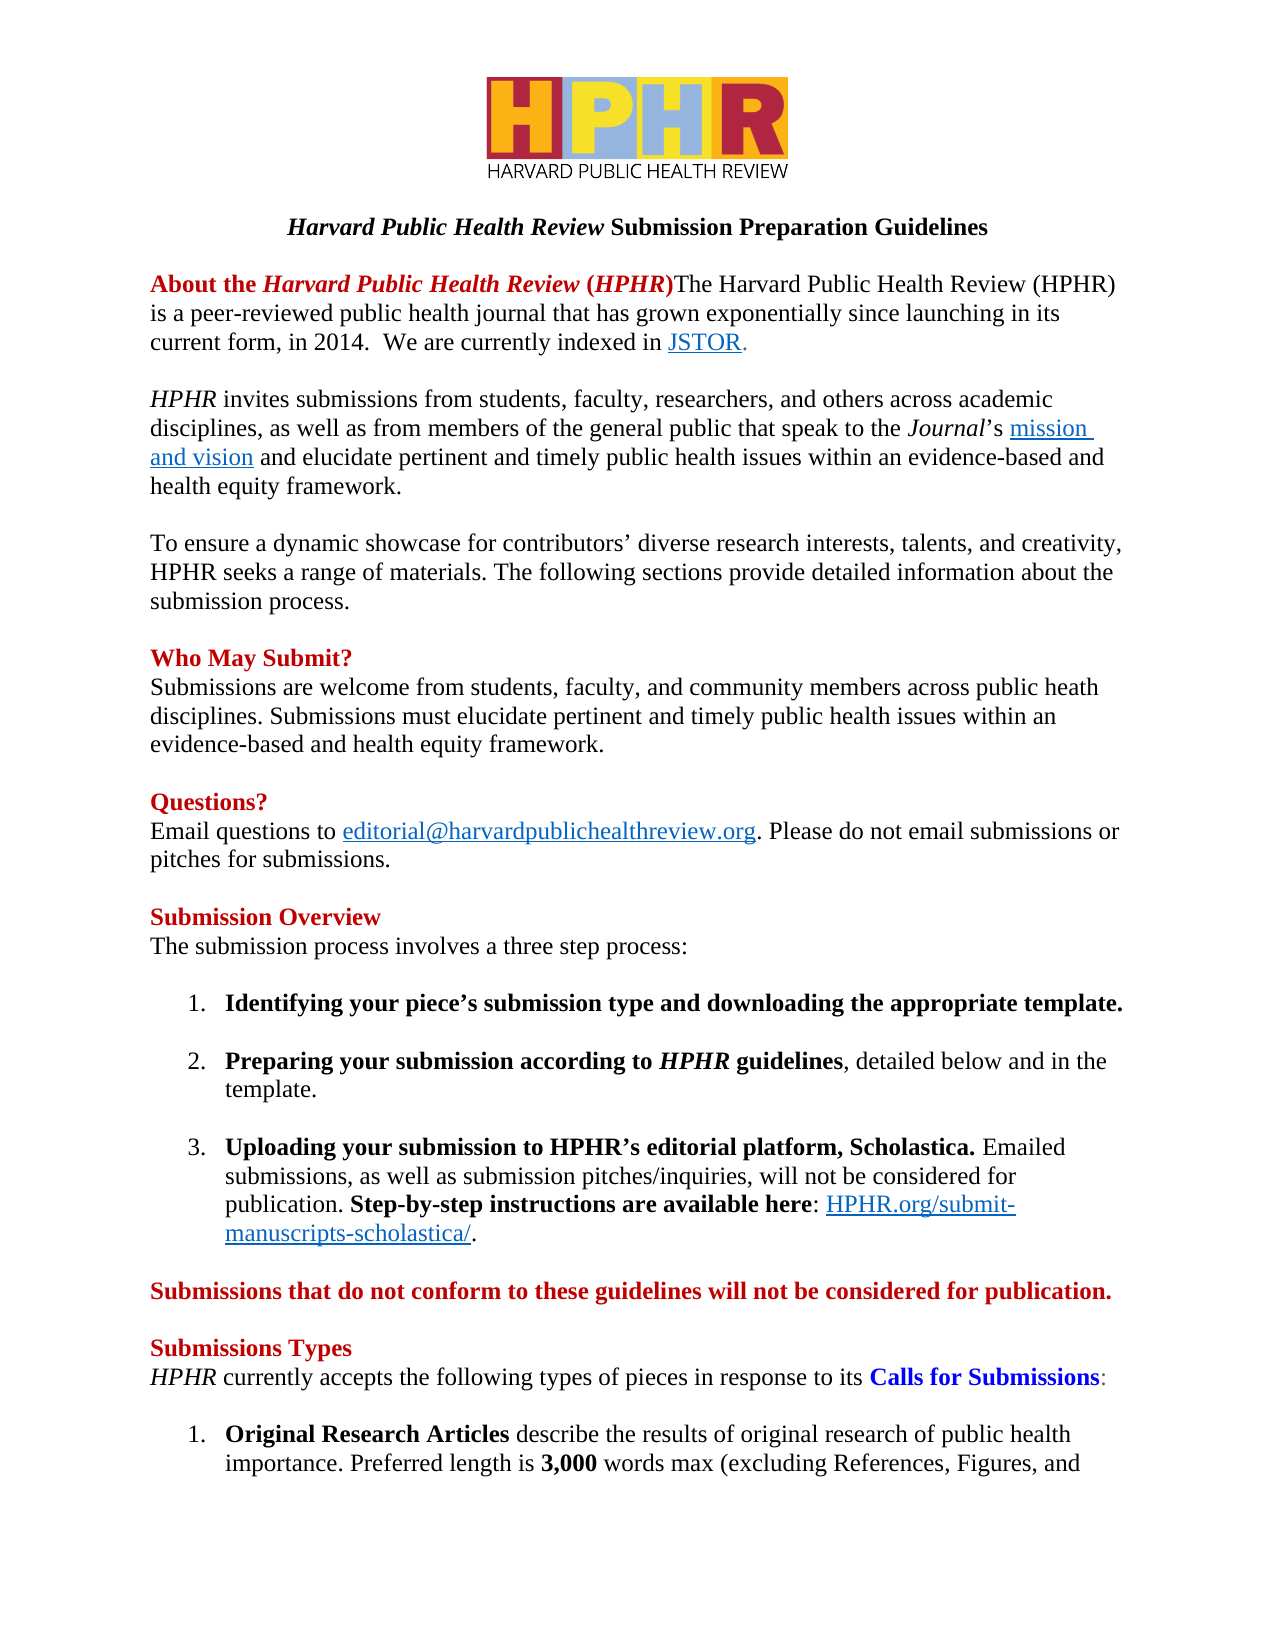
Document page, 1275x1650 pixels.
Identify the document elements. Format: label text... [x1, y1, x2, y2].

list Preparing your submission according to HPHR guidelines, detailed below and in the template. [187, 1046, 1125, 1132]
text Harvard Public Health Review Submission Preparation Guidelines [150, 212, 1125, 241]
text Submissions Types HPHR currently accepts the following types of pieces in response to its Calls for Submissions: [150, 1333, 1125, 1419]
text Who May Submit? Submissions are welcome from students, faculty, and community members across public heath disciplines. Submissions must elucidate pertinent and timely public health issues within an evidence-based and health equity framework. Questions? Email questions to editorial@harvardpublichealthreview.org. Please do not email submissions or pitches for submissions. [150, 643, 1125, 873]
text To ensure a dynamic showcase for contributors’ diverse research interests, talents, and creativity, HPHR seeks a range of materials. The following sections provide detailed information about the submission process. [150, 528, 1125, 614]
list Uploading your submission to HPHR’s editorial platform, Scholastica. Emailed submissions, as well as submission pitches/inquiries, will not be considered for publication. Step-by-step instructions are available here: HPHR.org/submit-manuscripts-scholastica/. [187, 1132, 1125, 1247]
text Submission Overview The submission process involves a three step process: [150, 902, 1125, 959]
text Submissions that do not conform to these guidelines will not be considered for publication. [150, 1276, 1125, 1304]
picture [484, 75, 791, 184]
list Identifying your piece’s submission type and downloading the appropriate template. [187, 988, 1125, 1046]
text About the Harvard Public Health Review (HPHR)The Harvard Public Health Review (HPHR) is a peer-reviewed public health journal that has grown exponentially since launching in its current form, in 2014. We are currently indexed in JSTOR. HPHR invites submissions from students, faculty, researchers, and others across academic disciplines, as well as from members of the general public that speak to the Journal’s mission and vision and elucidate pertinent and timely public health issues within an evidence-based and health equity framework. [150, 269, 1125, 499]
